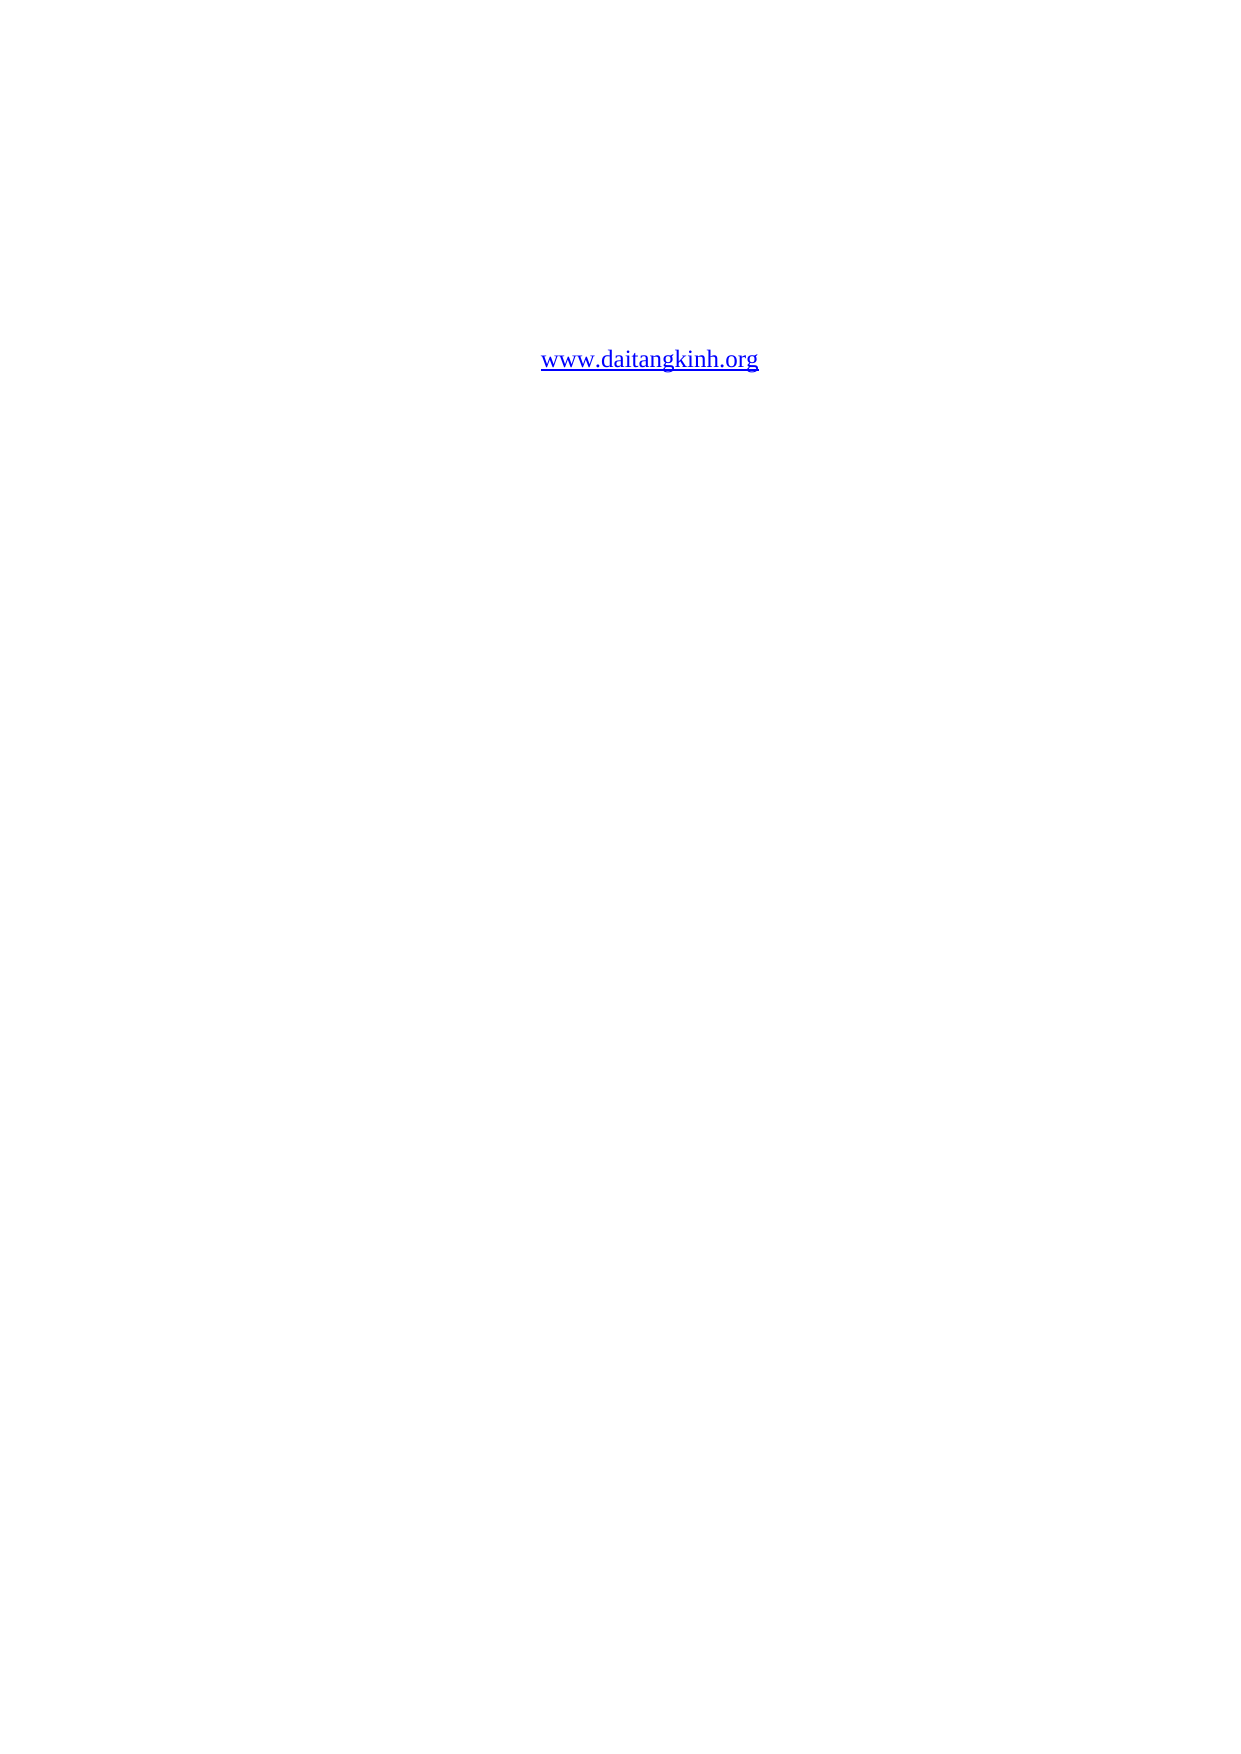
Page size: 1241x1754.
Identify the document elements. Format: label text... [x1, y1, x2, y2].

text www.daitangkinh.org [427, 344, 872, 373]
